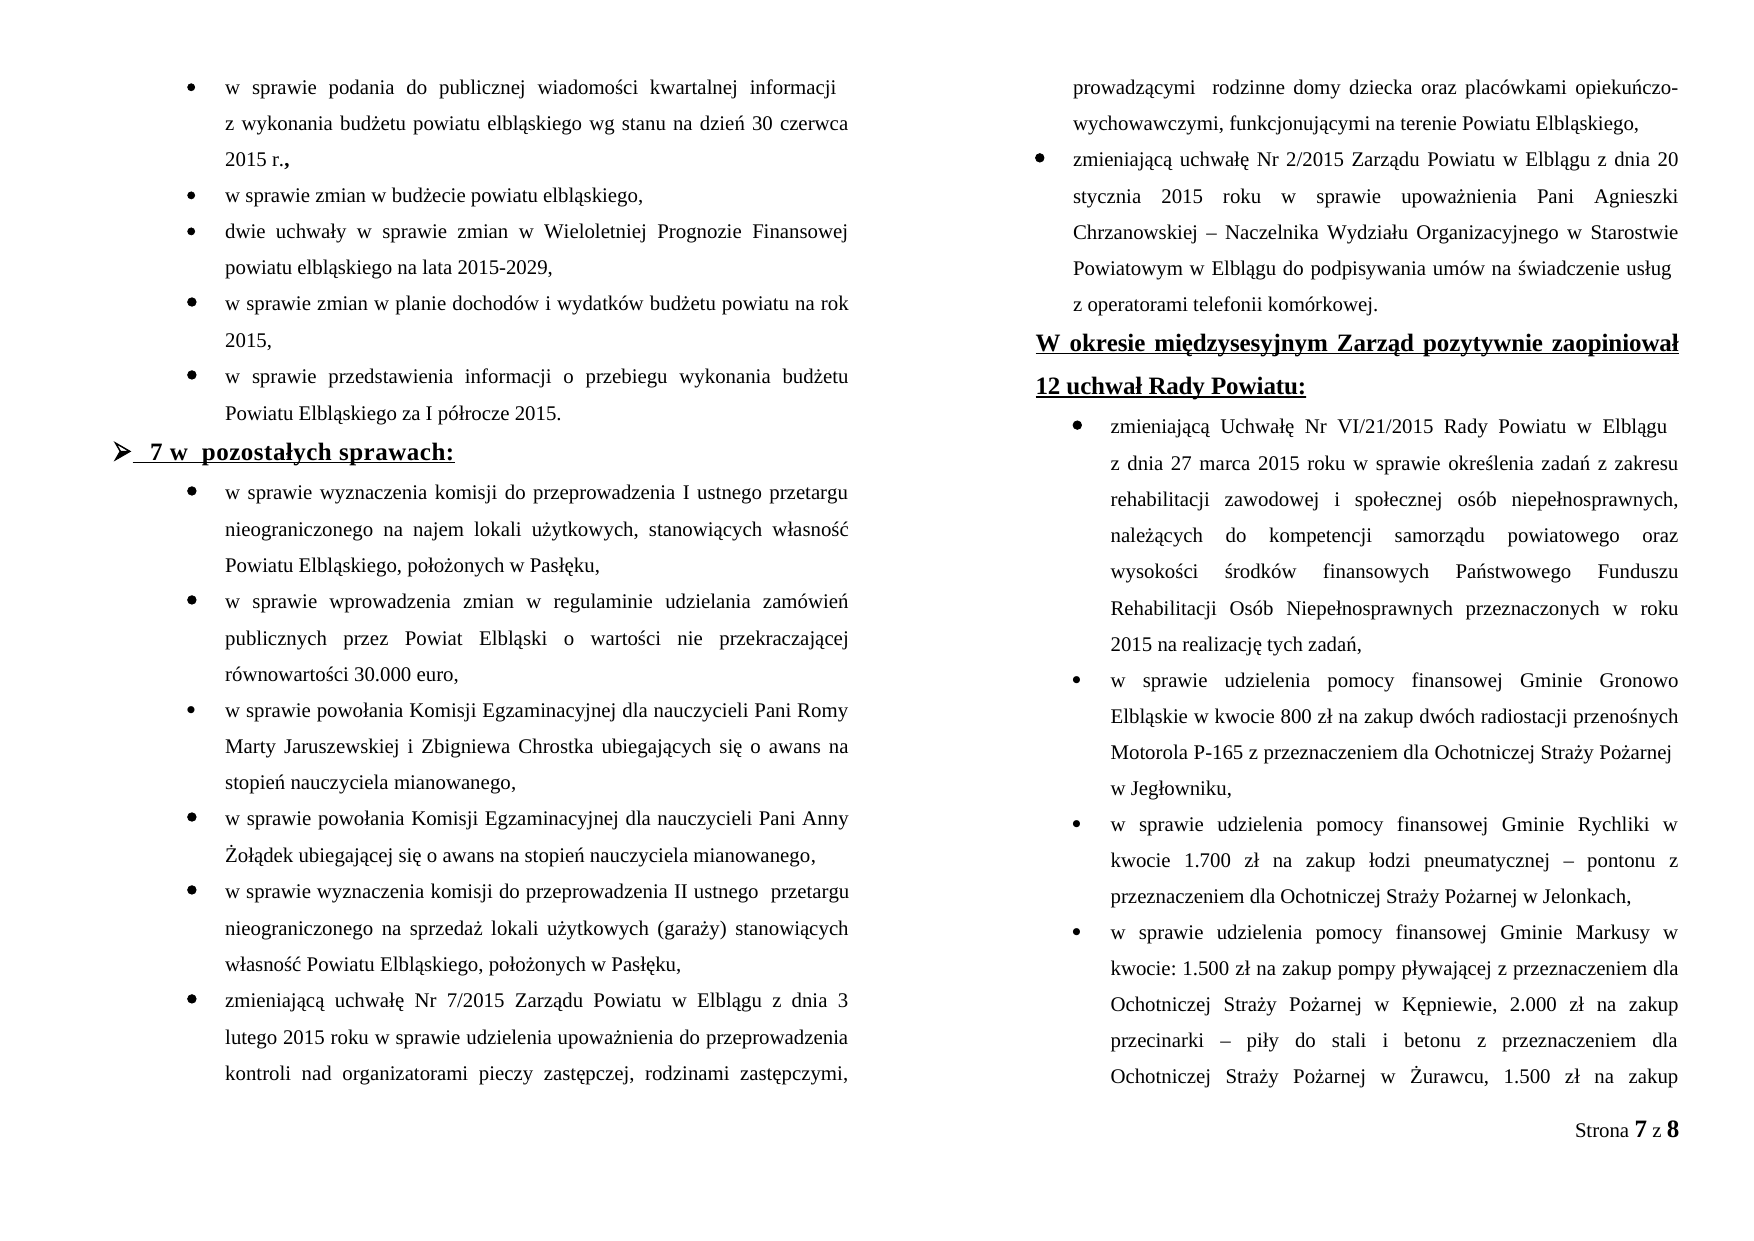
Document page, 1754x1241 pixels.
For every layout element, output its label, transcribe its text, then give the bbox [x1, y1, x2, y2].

list dwie uchwały w sprawie zmian w Wieloletniej Prognozie Finansowej powiatu elbląskiego na lata 2015-2029, [187, 219, 849, 279]
list zmieniającą uchwałę Nr 7/2015 Zarządu Powiatu w Elblągu z dnia 3 lutego 2015 roku w sprawie udzielenia upoważnienia do przeprowadzenia kontroli nad organizatorami pieczy zastępczej, rodzinami zastępczymi, prowadzącymi rodzinne domy dziecka oraz placówkami opiekuńczo-wychowawczymi, funkcjonującymi na terenie Powiatu Elbląskiego, [1035, 75, 1679, 135]
list zmieniającą Uchwałę Nr VI/21/2015 Rady Powiatu w Elblągu z dnia 27 marca 2015 roku w sprawie określenia zadań z zakresu rehabilitacji zawodowej i społecznej osób niepełnosprawnych, należących do kompetencji samorządu powiatowego oraz wysokości środków finansowych Państwowego Funduszu Rehabilitacji Osób Niepełnosprawnych przeznaczonych w roku 2015 na realizację tych zadań, [1073, 414, 1679, 656]
list w sprawie zmian w budżecie powiatu elbląskiego, [187, 183, 849, 207]
list w sprawie podania do publicznej wiadomości kwartalnej informacji z wykonania budżetu powiatu elbląskiego wg stanu na dzień 30 czerwca 2015 r., [187, 75, 849, 171]
text W okresie międzysesyjnym Zarząd pozytywnie zaopiniował 12 uchwał Rady Powiatu: [1035, 354, 1679, 400]
list zmieniającą uchwałę Nr 2/2015 Zarządu Powiatu w Elblągu z dnia 20 stycznia 2015 roku w sprawie upoważnienia Pani Agnieszki Chrzanowskiej – Naczelnika Wydziału Organizacyjnego w Starostwie Powiatowym w Elblągu do podpisywania umów na świadczenie usług z operatorami telefonii komórkowej. [1035, 147, 1679, 316]
list w sprawie udzielenia pomocy finansowej Gminie Rychliki w kwocie 1.700 zł na zakup łodzi pneumatycznej – pontonu z przeznaczeniem dla Ochotniczej Straży Pożarnej w Jelonkach, [1073, 812, 1679, 908]
text W okresie międzysesyjnym Zarząd pozytywnie zaopiniował 12 uchwał Rady Powiatu: [1035, 328, 1679, 353]
list w sprawie zmian w planie dochodów i wydatków budżetu powiatu na rok 2015, [187, 291, 849, 352]
list w sprawie przedstawienia informacji o przebiegu wykonania budżetu Powiatu Elbląskiego za I półrocze 2015. [187, 364, 849, 425]
list zmieniającą uchwałę Nr 7/2015 Zarządu Powiatu w Elblągu z dnia 3 lutego 2015 roku w sprawie udzielenia upoważnienia do przeprowadzenia kontroli nad organizatorami pieczy zastępczej, rodzinami zastępczymi, prowadzącymi rodzinne domy dziecka oraz placówkami opiekuńczo-wychowawczymi, funkcjonującymi na terenie Powiatu Elbląskiego, [187, 988, 849, 1085]
list w sprawie udzielenia pomocy finansowej Gminie Gronowo Elbląskie w kwocie 800 zł na zakup dwóch radiostacji przenośnych Motorola P-165 z przeznaczeniem dla Ochotniczej Straży Pożarnej w Jegłowniku, [1073, 667, 1679, 800]
list w sprawie wprowadzenia zmian w regulaminie udzielania zamówień publicznych przez Powiat Elbląski o wartości nie przekraczającej równowartości 30.000 euro, [187, 589, 849, 686]
list 7 w pozostałych sprawach: [112, 437, 849, 466]
list w sprawie wyznaczenia komisji do przeprowadzenia I ustnego przetargu nieograniczonego na najem lokali użytkowych, stanowiących własność Powiatu Elbląskiego, położonych w Pasłęku, [187, 480, 849, 577]
list w sprawie powołania Komisji Egzaminacyjnej dla nauczycieli Pani Romy Marty Jaruszewskiej i Zbigniewa Chrostka ubiegających się o awans na stopień nauczyciela mianowanego, [187, 698, 849, 794]
list w sprawie powołania Komisji Egzaminacyjnej dla nauczycieli Pani Anny Żołądek ubiegającej się o awans na stopień nauczyciela mianowanego, [187, 806, 849, 867]
list w sprawie wyznaczenia komisji do przeprowadzenia II ustnego przetargu nieograniczonego na sprzedaż lokali użytkowych (garaży) stanowiących własność Powiatu Elbląskiego, położonych w Pasłęku, [187, 879, 849, 976]
